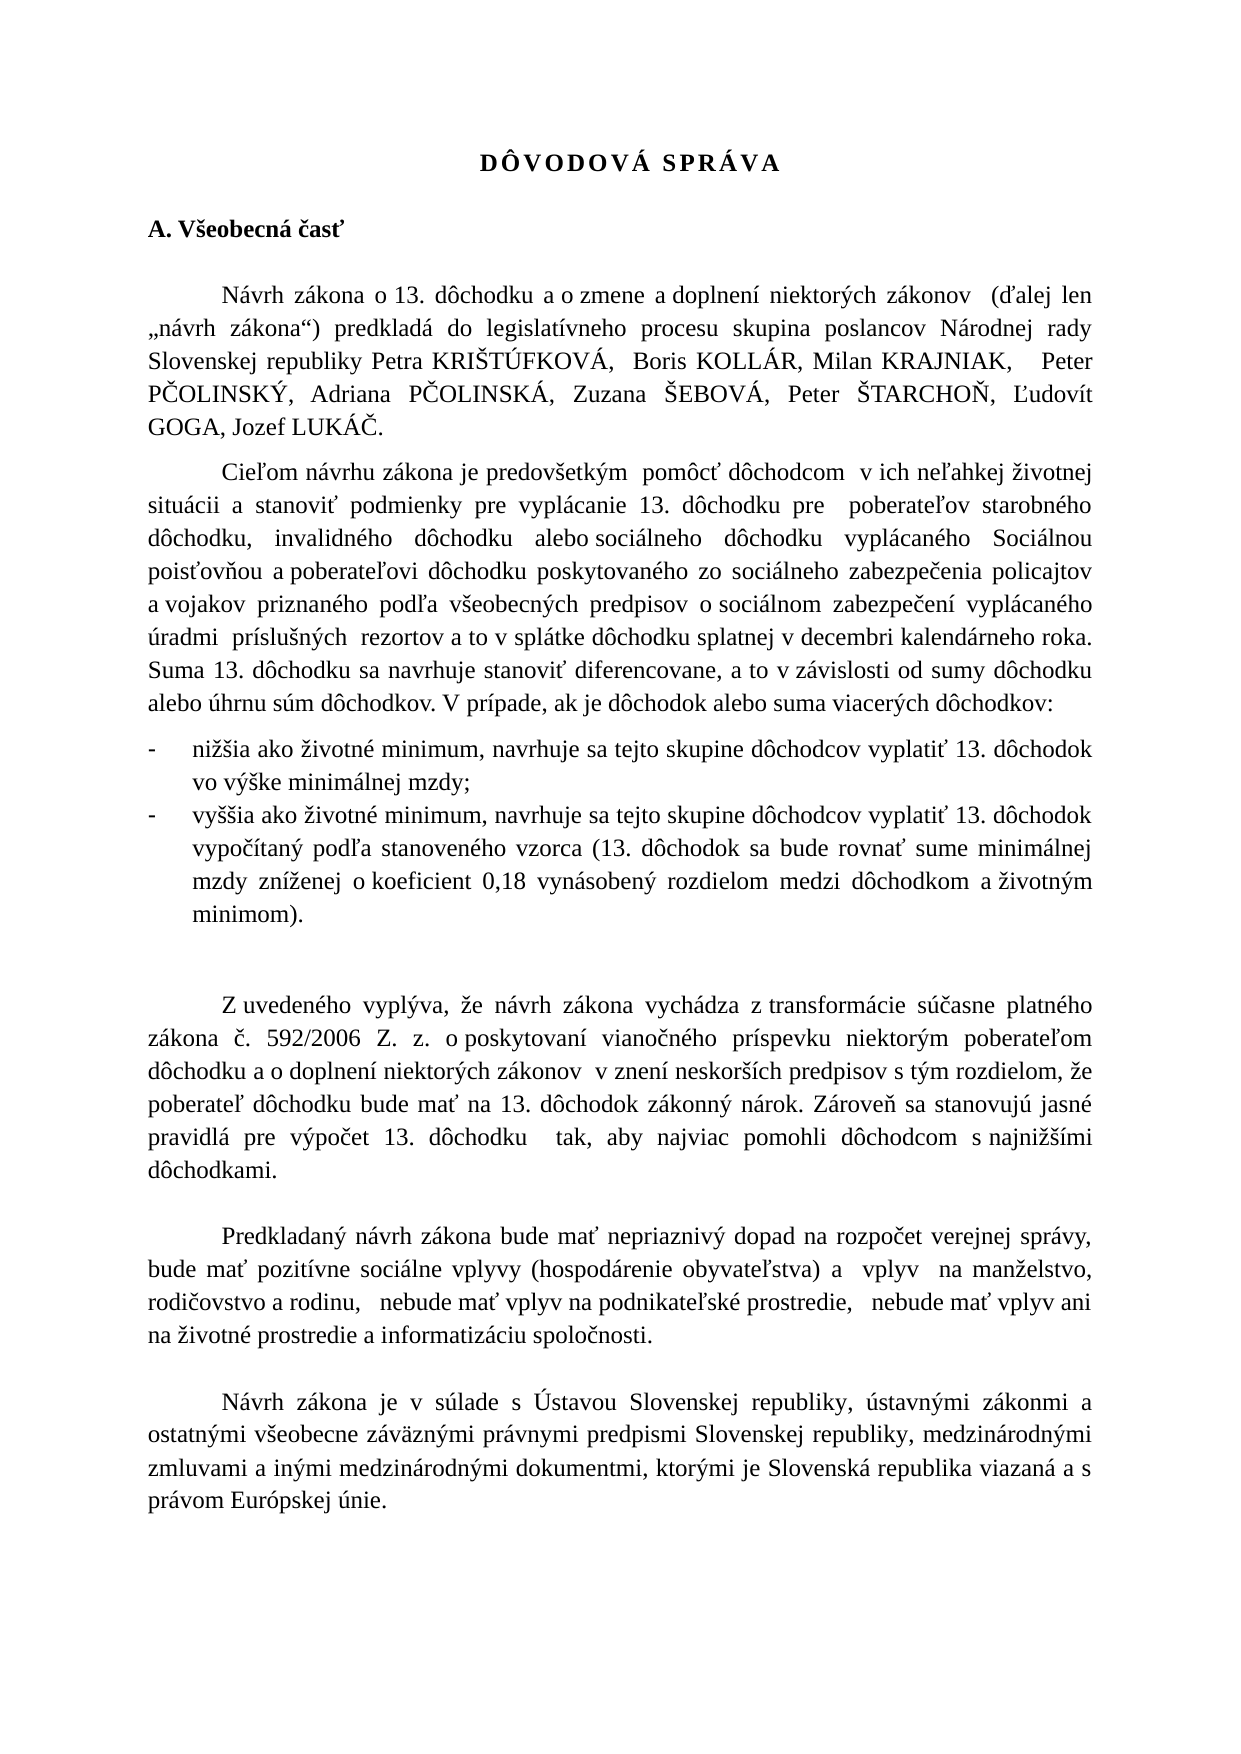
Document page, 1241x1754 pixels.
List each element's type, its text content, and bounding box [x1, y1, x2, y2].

text Cieľom návrhu zákona je predovšetkým pomôcť dôchodcom v ich neľahkej životnej situácii a stanoviť podmienky pre vyplácanie 13. dôchodku pre poberateľov starobného dôchodku, invalidného dôchodku alebo sociálneho dôchodku vyplácaného Sociálnou poisťovňou a poberateľovi dôchodku poskytovaného zo sociálneho zabezpečenia policajtov a vojakov priznaného podľa všeobecných predpisov o sociálnom zabezpečení vyplácaného úradmi príslušných rezortov a to v splátke dôchodku splatnej v decembri kalendárneho roka. Suma 13. dôchodku sa navrhuje stanoviť diferencovane, a to v závislosti od sumy dôchodku alebo úhrnu súm dôchodkov. V prípade, ak je dôchodok alebo suma viacerých dôchodkov: [148, 457, 1093, 717]
text Návrh zákona o 13. dôchodku a o zmene a doplnení niektorých zákonov (ďalej len „návrh zákona“) predkladá do legislatívneho procesu skupina poslancov Národnej rady Slovenskej republiky Petra KRIŠTÚFKOVÁ, Boris KOLLÁR, Milan KRAJNIAK, Peter PČOLINSKÝ, Adriana PČOLINSKÁ, Zuzana ŠEBOVÁ, Peter ŠTARCHOŇ, Ľudovít GOGA, Jozef LUKÁČ. [148, 280, 1093, 441]
text Predkladaný návrh zákona bude mať nepriaznivý dopad na rozpočet verejnej správy, bude mať pozitívne sociálne vplyvy (hospodárenie obyvateľstva) a vplyv na manželstvo, rodičovstvo a rodinu, nebude mať vplyv na podnikateľské prostredie, nebude mať vplyv ani na životné prostredie a informatizáciu spoločnosti. [148, 1221, 1093, 1349]
text Z uvedeného vyplýva, že návrh zákona vychádza z transformácie súčasne platného zákona č. 592/2006 Z. z. o poskytovaní vianočného príspevku niektorým poberateľom dôchodku a o doplnení niektorých zákonov v znení neskorších predpisov s tým rozdielom, že poberateľ dôchodku bude mať na 13. dôchodok zákonný nárok. Zároveň sa stanovujú jasné pravidlá pre výpočet 13. dôchodku tak, aby najviac pomohli dôchodcom s najnižšími dôchodkami. [148, 990, 1093, 1184]
text Dôvodová správa [148, 148, 1093, 176]
list nižšia ako životné minimum, navrhuje sa tejto skupine dôchodcov vyplatiť 13. dôchodok vo výške minimálnej mzdy; [148, 734, 1093, 796]
list vyššia ako životné minimum, navrhuje sa tejto skupine dôchodcov vyplatiť 13. dôchodok vypočítaný podľa stanoveného vzorca (13. dôchodok sa bude rovnať sume minimálnej mzdy zníženej o koeficient 0,18 vynásobený rozdielom medzi dôchodkom a životným minimom). [148, 800, 1093, 928]
subtitle A. Všeobecná časť [148, 214, 1093, 242]
text Návrh zákona je v súlade s Ústavou Slovenskej republiky, ústavnými zákonmi a ostatnými všeobecne záväznými právnymi predpismi Slovenskej republiky, medzinárodnými zmluvami a inými medzinárodnými dokumentmi, ktorými je Slovenská republika viazaná a s právom Európskej únie. [148, 1387, 1093, 1514]
